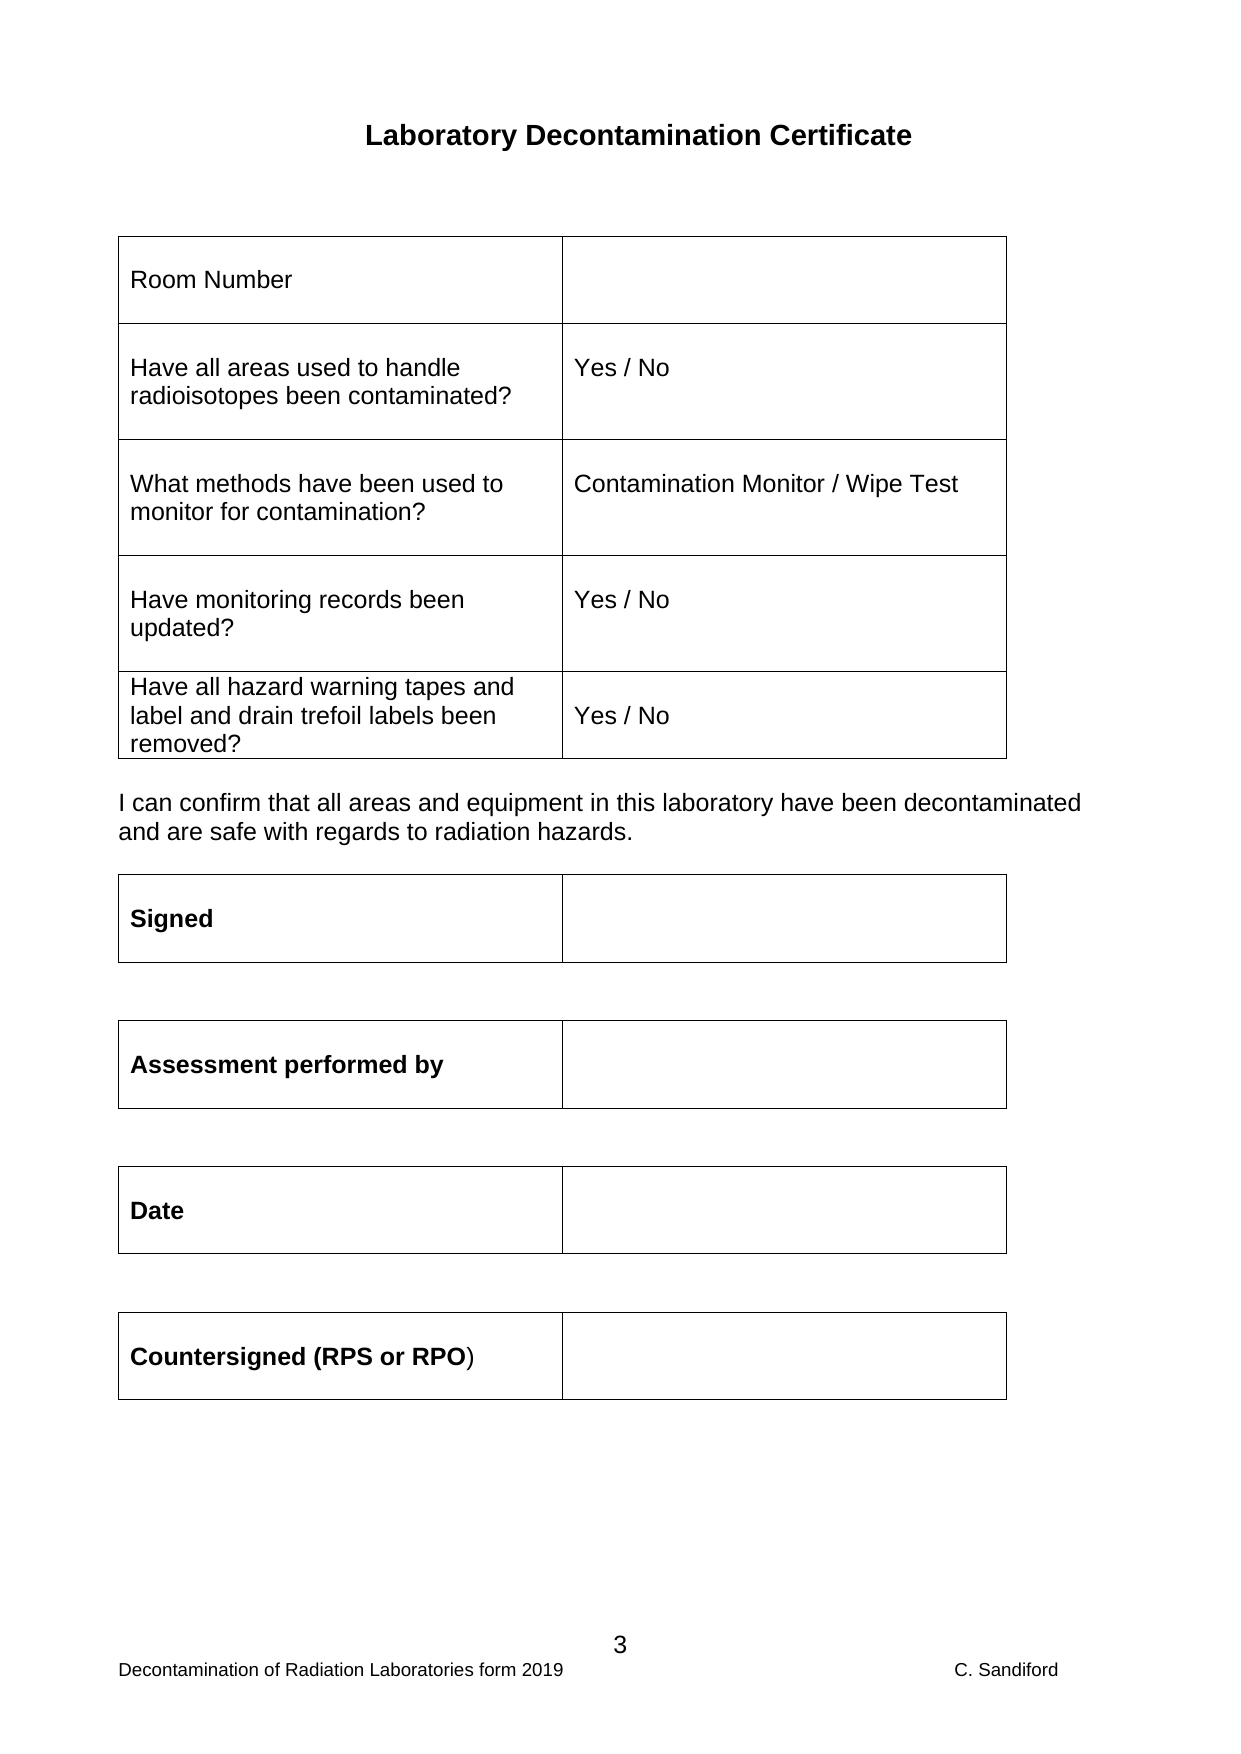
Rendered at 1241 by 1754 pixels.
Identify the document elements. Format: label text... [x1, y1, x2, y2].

table_header [563, 875, 1006, 962]
table_cell Have monitoring records been updated? [119, 556, 562, 671]
table_header Date [119, 1167, 562, 1253]
text Laboratory Decontamination Certificate [156, 118, 1122, 152]
table_header [563, 237, 1006, 323]
table_header [563, 1021, 1006, 1107]
table_header [563, 1313, 1006, 1399]
table_cell Have all areas used to handle radioisotopes been contaminated? [119, 324, 562, 439]
table_header Assessment performed by [119, 1021, 562, 1107]
table_header Countersigned (RPS or RPO) [119, 1313, 562, 1399]
table_header [563, 1167, 1006, 1253]
table_cell Yes / No [563, 324, 1006, 439]
table_cell Contamination Monitor / Wipe Test [563, 440, 1006, 555]
text I can confirm that all areas and equipment in this laboratory have been decontaminated and are safe with regards to radiation hazards. [118, 788, 1122, 846]
table_header Room Number [119, 237, 562, 323]
table_cell What methods have been used to monitor for contamination? [119, 440, 562, 555]
table_cell Yes / No [563, 556, 1006, 671]
table_cell Have all hazard warning tapes and label and drain trefoil labels been removed? [119, 672, 562, 758]
table_header Signed [119, 875, 562, 962]
table_cell Yes / No [563, 672, 1006, 758]
